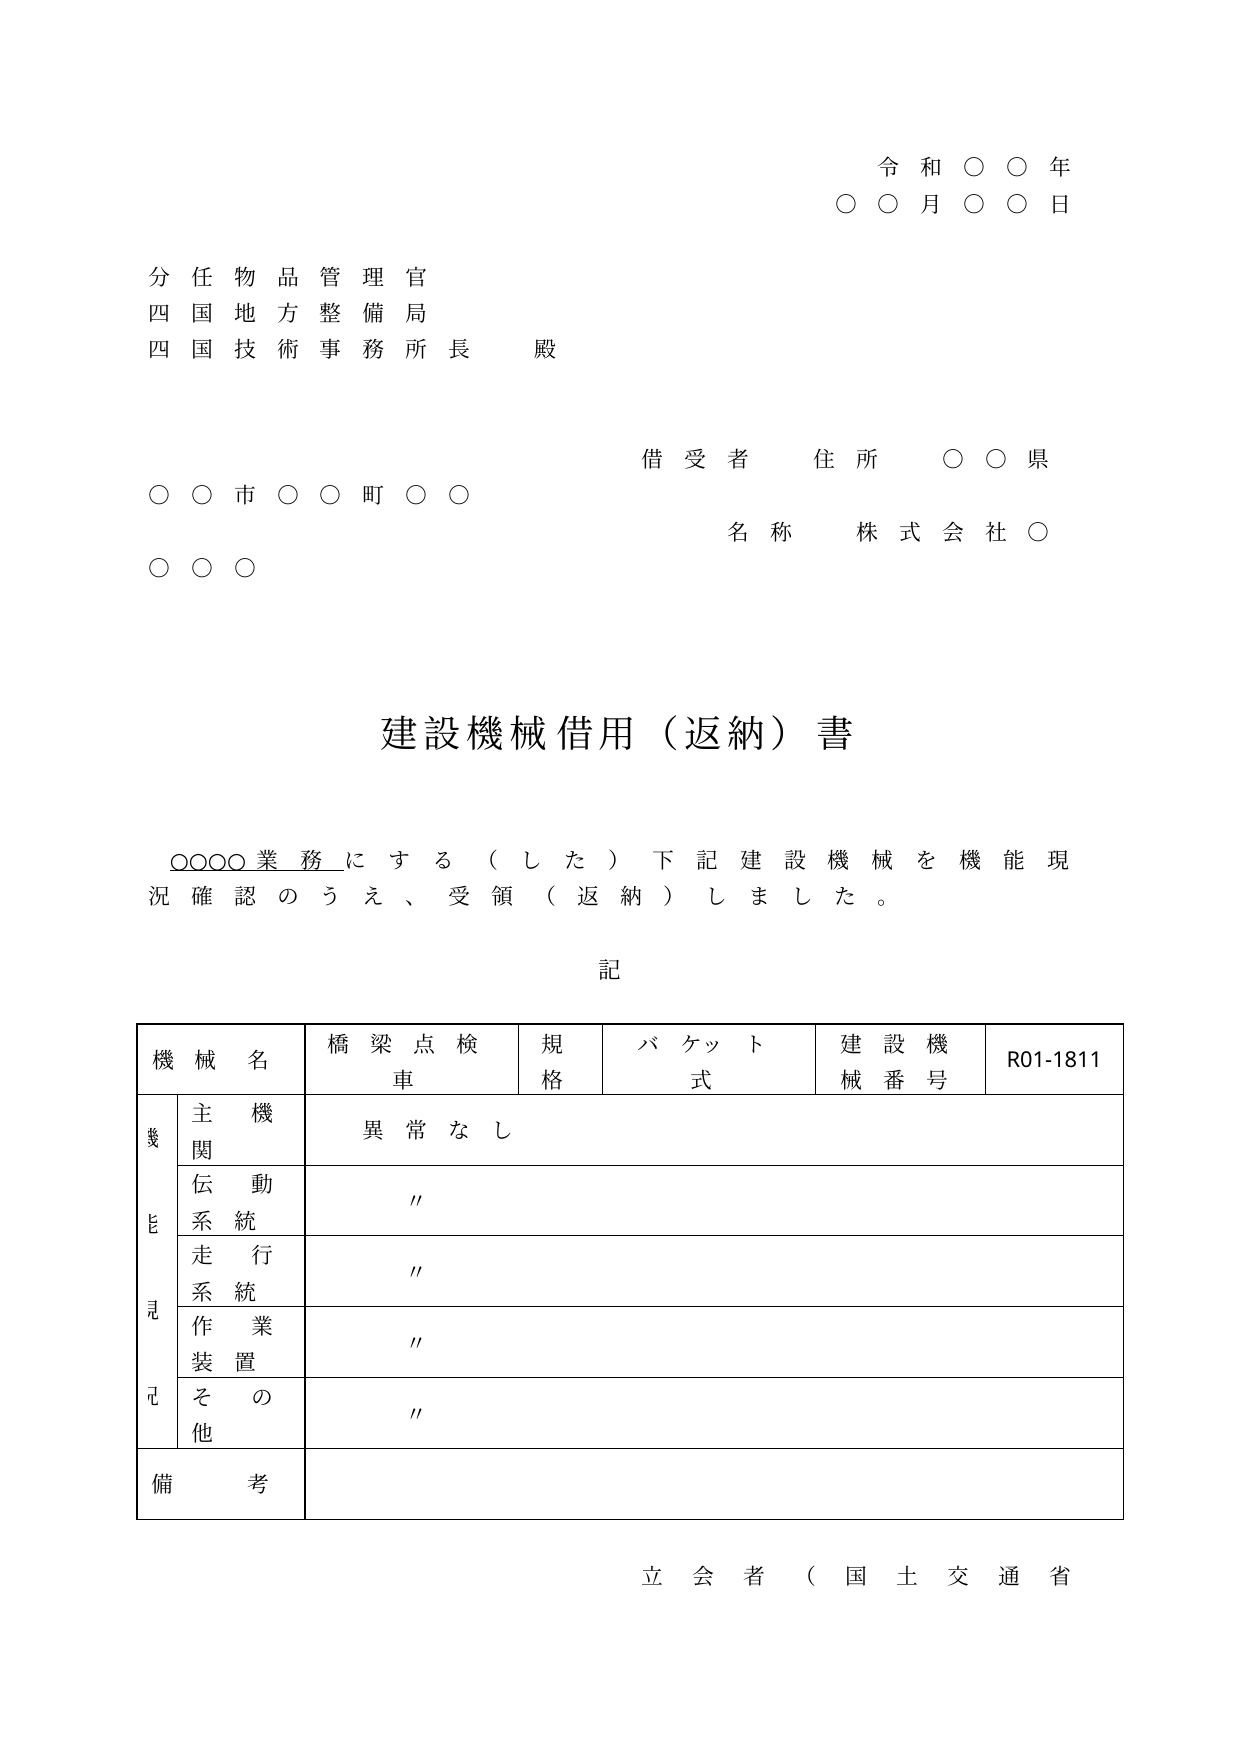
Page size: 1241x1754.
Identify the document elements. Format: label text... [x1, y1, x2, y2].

table_cell 〃 [306, 1378, 1123, 1448]
table_cell 主機関 [178, 1095, 304, 1164]
table_header 規格 [519, 1025, 602, 1094]
table_cell 作業装置 [178, 1307, 304, 1377]
text 立会者（国土交通省側） ○○○○ 印 [621, 1557, 1092, 1593]
table_cell [306, 1449, 1123, 1519]
text 建設機械借用（返納）書 [148, 695, 1092, 768]
table_cell 〃 [306, 1166, 1123, 1235]
text 分任物品管理官 [148, 257, 1092, 294]
table_cell 〃 [306, 1307, 1123, 1377]
table_cell 機 能 現 況 [138, 1095, 177, 1448]
table_header 建設機械番号 [816, 1025, 985, 1094]
table_header R01-1811 [986, 1025, 1123, 1094]
table_cell その他 [178, 1378, 304, 1448]
table_header バケット式 [603, 1025, 815, 1094]
table_header 機械名 [138, 1025, 304, 1094]
table_cell 〃 [306, 1236, 1123, 1306]
table_cell 備考 [138, 1449, 304, 1519]
subtitle 記 [148, 950, 1092, 986]
text 名称 株式会社○○○○ [148, 512, 1092, 585]
table_cell 伝動系統 [178, 1166, 304, 1235]
text 令和○○年○○月○○日 [148, 148, 1092, 221]
text 四国技術事務所長 殿 [148, 330, 1092, 367]
text 借受者 住所 ○○県○○市○○町○○ [148, 439, 1092, 512]
text 四国地方整備局 [148, 294, 1092, 330]
text ○○○○業務にする（した）下記建設機械を機能現況確認のうえ、受領（返納）しました。 [148, 841, 1092, 913]
table_cell 走行系統 [178, 1236, 304, 1306]
table_header 橋梁点検車 [306, 1025, 518, 1094]
table_cell 異常なし [306, 1095, 1123, 1164]
